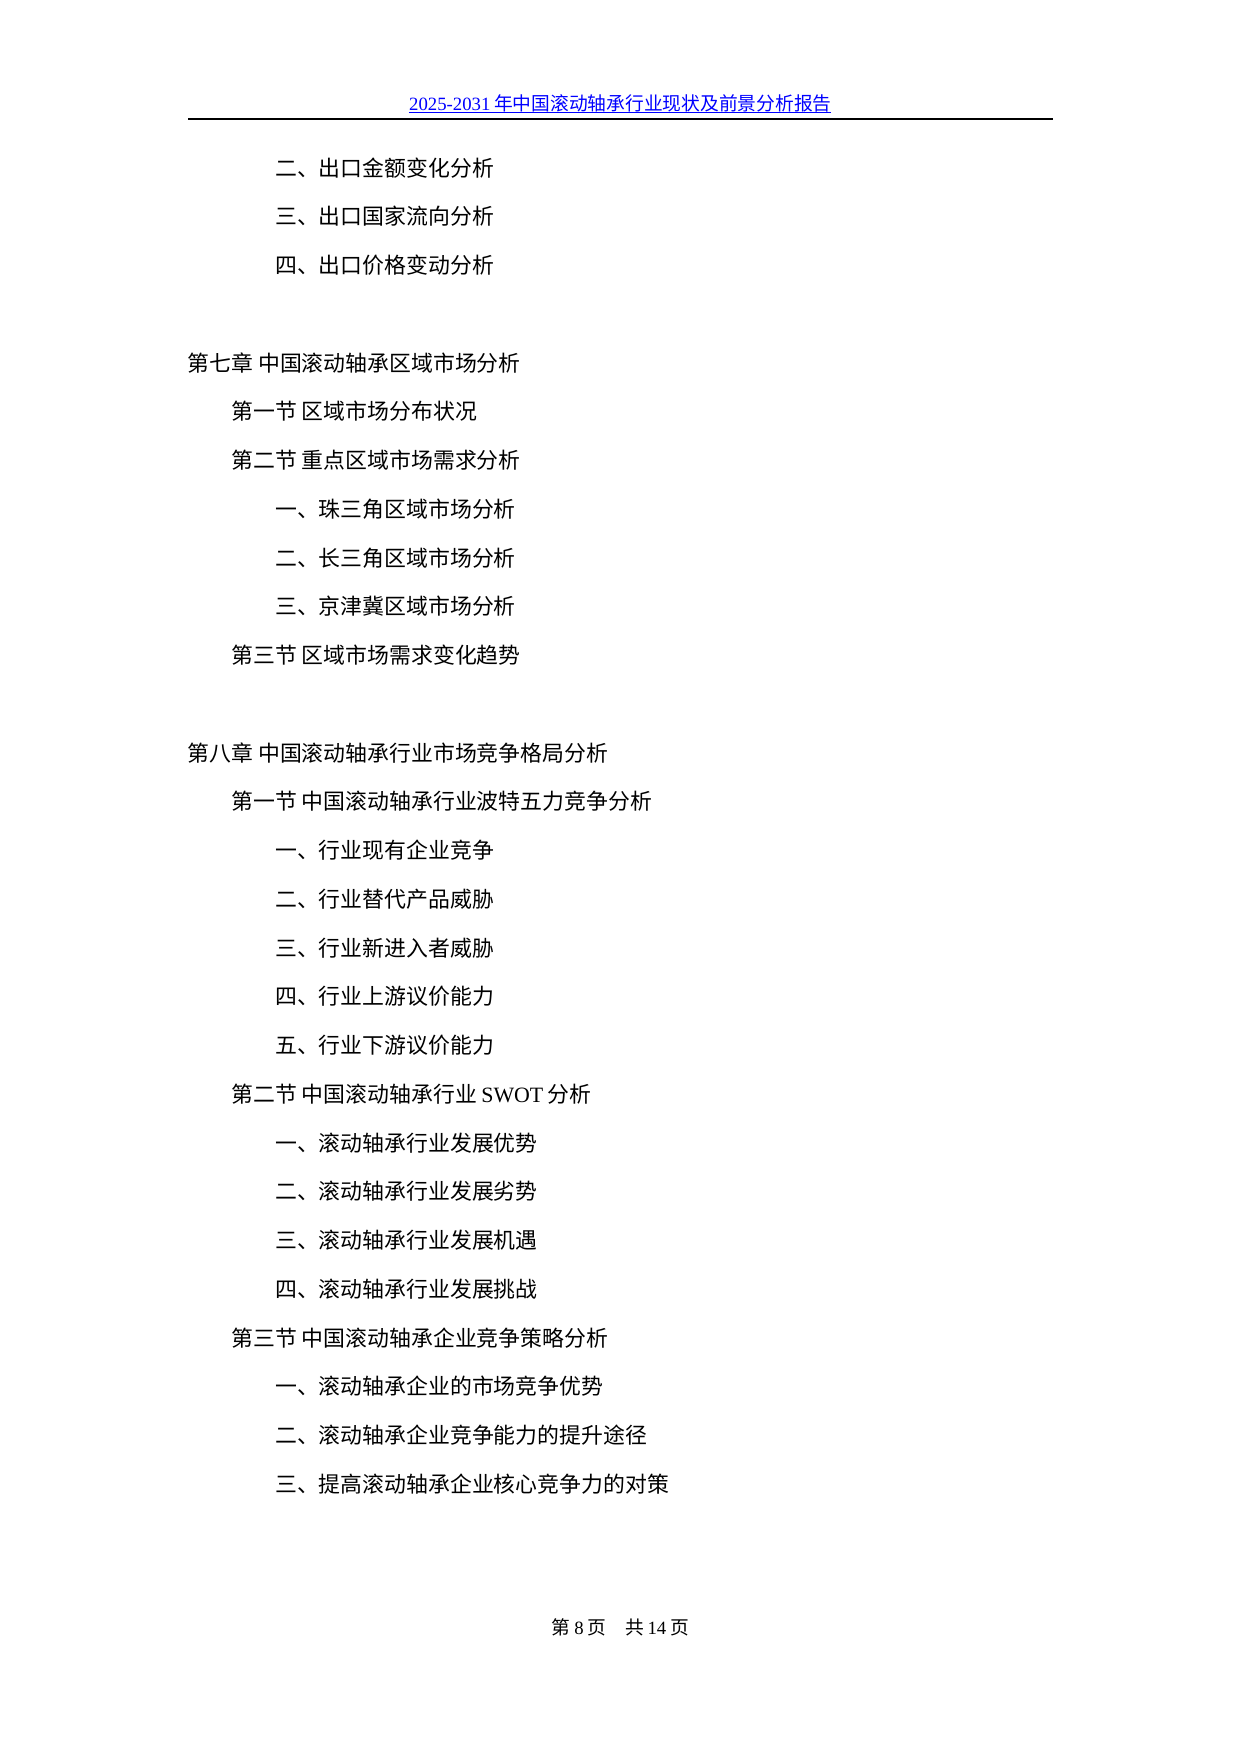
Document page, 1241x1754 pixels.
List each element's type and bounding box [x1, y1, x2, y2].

text [187, 150, 1053, 1499]
